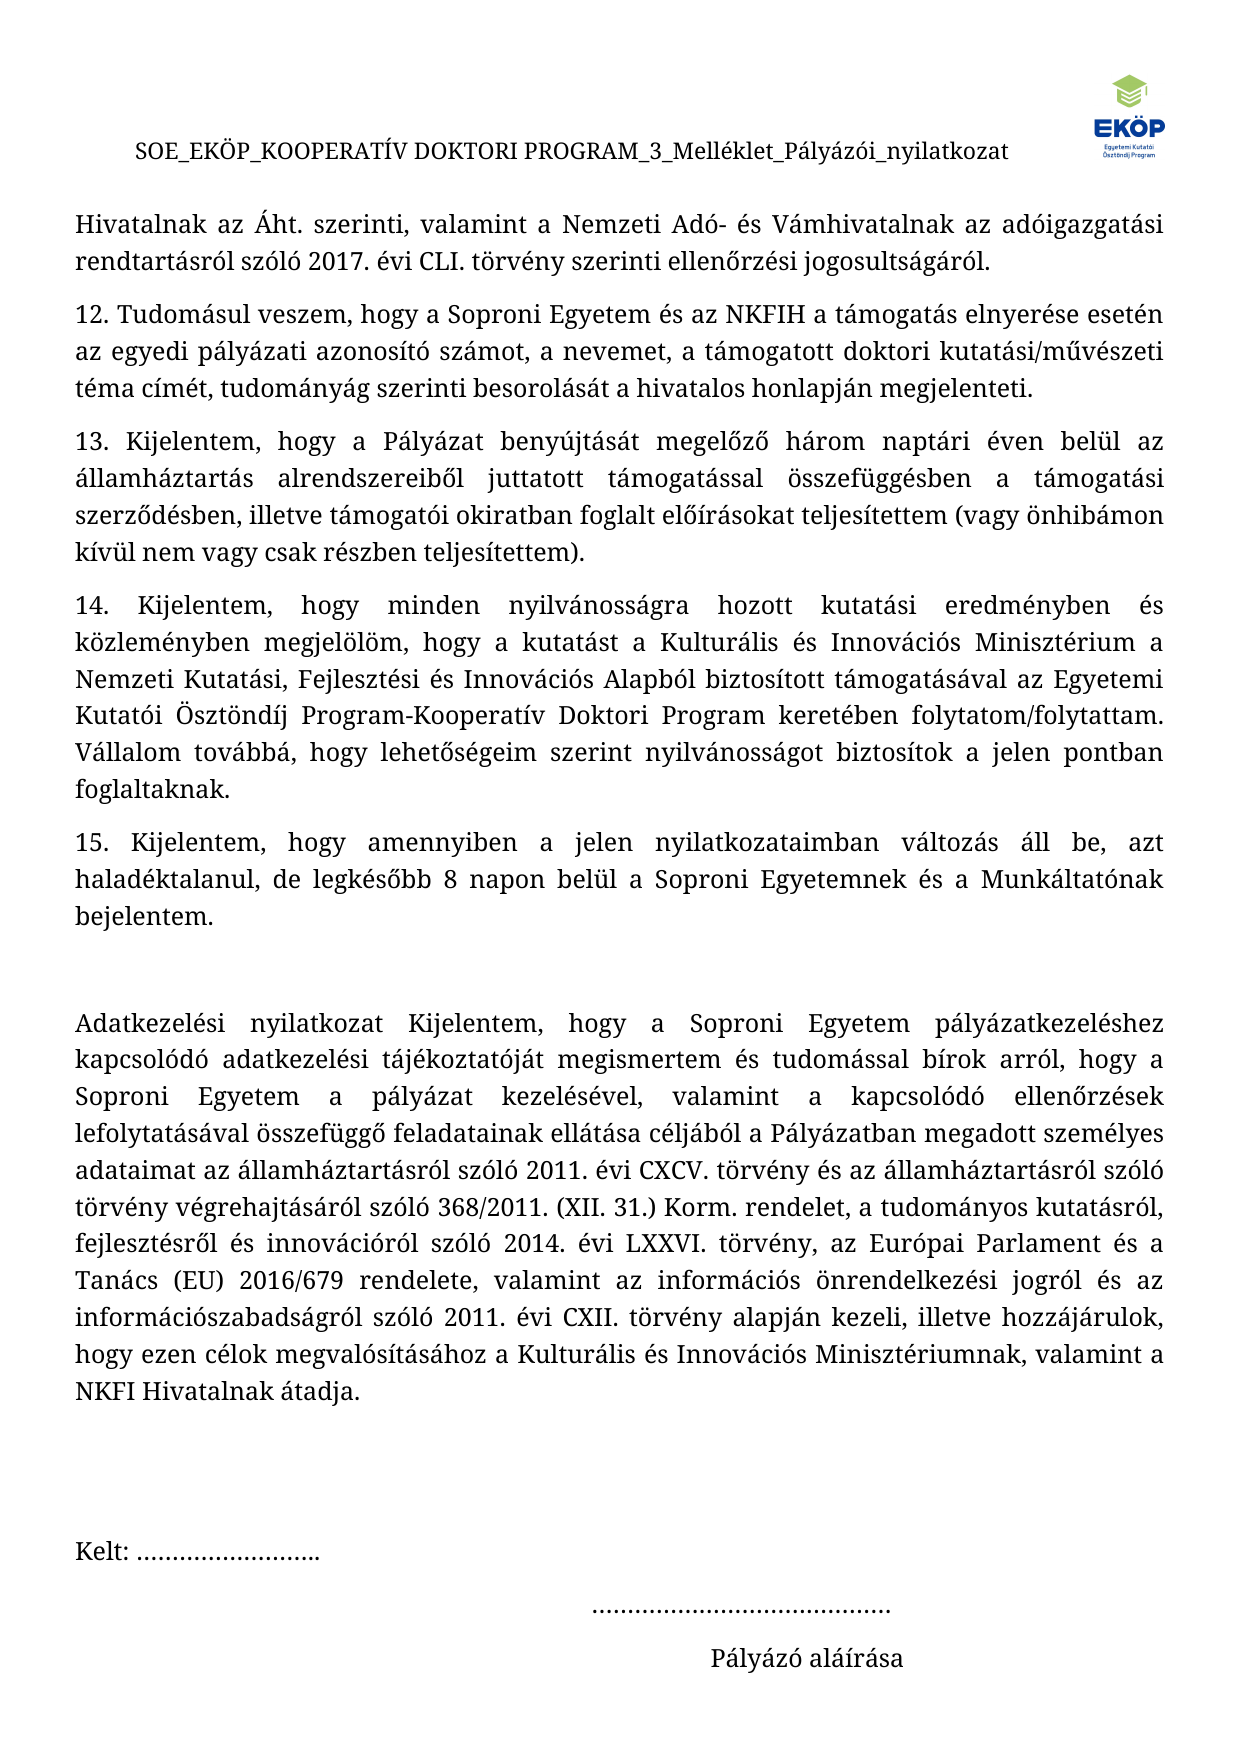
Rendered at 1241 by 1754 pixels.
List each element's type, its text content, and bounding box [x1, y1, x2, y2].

text 14. Kijelentem, hogy minden nyilvánosságra hozott kutatási eredményben és közleményben megjelölöm, hogy a kutatást a Kulturális és Innovációs Minisztérium a Nemzeti Kutatási, Fejlesztési és Innovációs Alapból biztosított támogatásával az Egyetemi Kutatói Ösztöndíj Program-Kooperatív Doktori Program keretében folytatom/folytattam. Vállalom továbbá, hogy lehetőségeim szerint nyilvánosságot biztosítok a jelen pontban foglaltaknak. [75, 588, 1165, 806]
text Adatkezelési nyilatkozat Kijelentem, hogy a Soproni Egyetem pályázatkezeléshez kapcsolódó adatkezelési tájékoztatóját megismertem és tudomással bírok arról, hogy a Soproni Egyetem a pályázat kezelésével, valamint a kapcsolódó ellenőrzések lefolytatásával összefüggő feladatainak ellátása céljából a Pályázatban megadott személyes adataimat az államháztartásról szóló 2011. évi CXCV. törvény és az államháztartásról szóló törvény végrehajtásáról szóló 368/2011. (XII. 31.) Korm. rendelet, a tudományos kutatásról, fejlesztésről és innovációról szóló 2014. évi LXXVI. törvény, az Európai Parlament és a Tanács (EU) 2016/679 rendelete, valamint az információs önrendelkezési jogról és az információszabadságról szóló 2011. évi CXII. törvény alapján kezeli, illetve hozzájárulok, hogy ezen célok megvalósításához a Kulturális és Innovációs Minisztériumnak, valamint a NKFI Hivatalnak átadja. [75, 1005, 1165, 1407]
text 12. Tudomásul veszem, hogy a Soproni Egyetem és az NKFIH a támogatás elnyerése esetén az egyedi pályázati azonosító számot, a nevemet, a támogatott doktori kutatási/művészeti téma címét, tudományág szerinti besorolását a hivatalos honlapján megjelenteti. [75, 297, 1165, 404]
text …………………………………… [75, 1587, 1165, 1621]
text Pályázó aláírása [665, 1640, 1165, 1674]
text 15. Kijelentem, hogy amennyiben a jelen nyilatkozataimban változás áll be, azt haladéktalanul, de legkésőbb 8 napon belül a Soproni Egyetemnek és a Munkáltatónak bejelentem. [75, 825, 1165, 933]
picture [1093, 73, 1166, 160]
text Kelt: …………………….. [75, 1533, 1165, 1567]
text 13. Kijelentem, hogy a Pályázat benyújtását megelőző három naptári éven belül az államháztartás alrendszereiből juttatott támogatással összefüggésben a támogatási szerződésben, illetve támogatói okiratban foglalt előírásokat teljesítettem (vagy önhibámon kívül nem vagy csak részben teljesítettem). [75, 424, 1165, 568]
